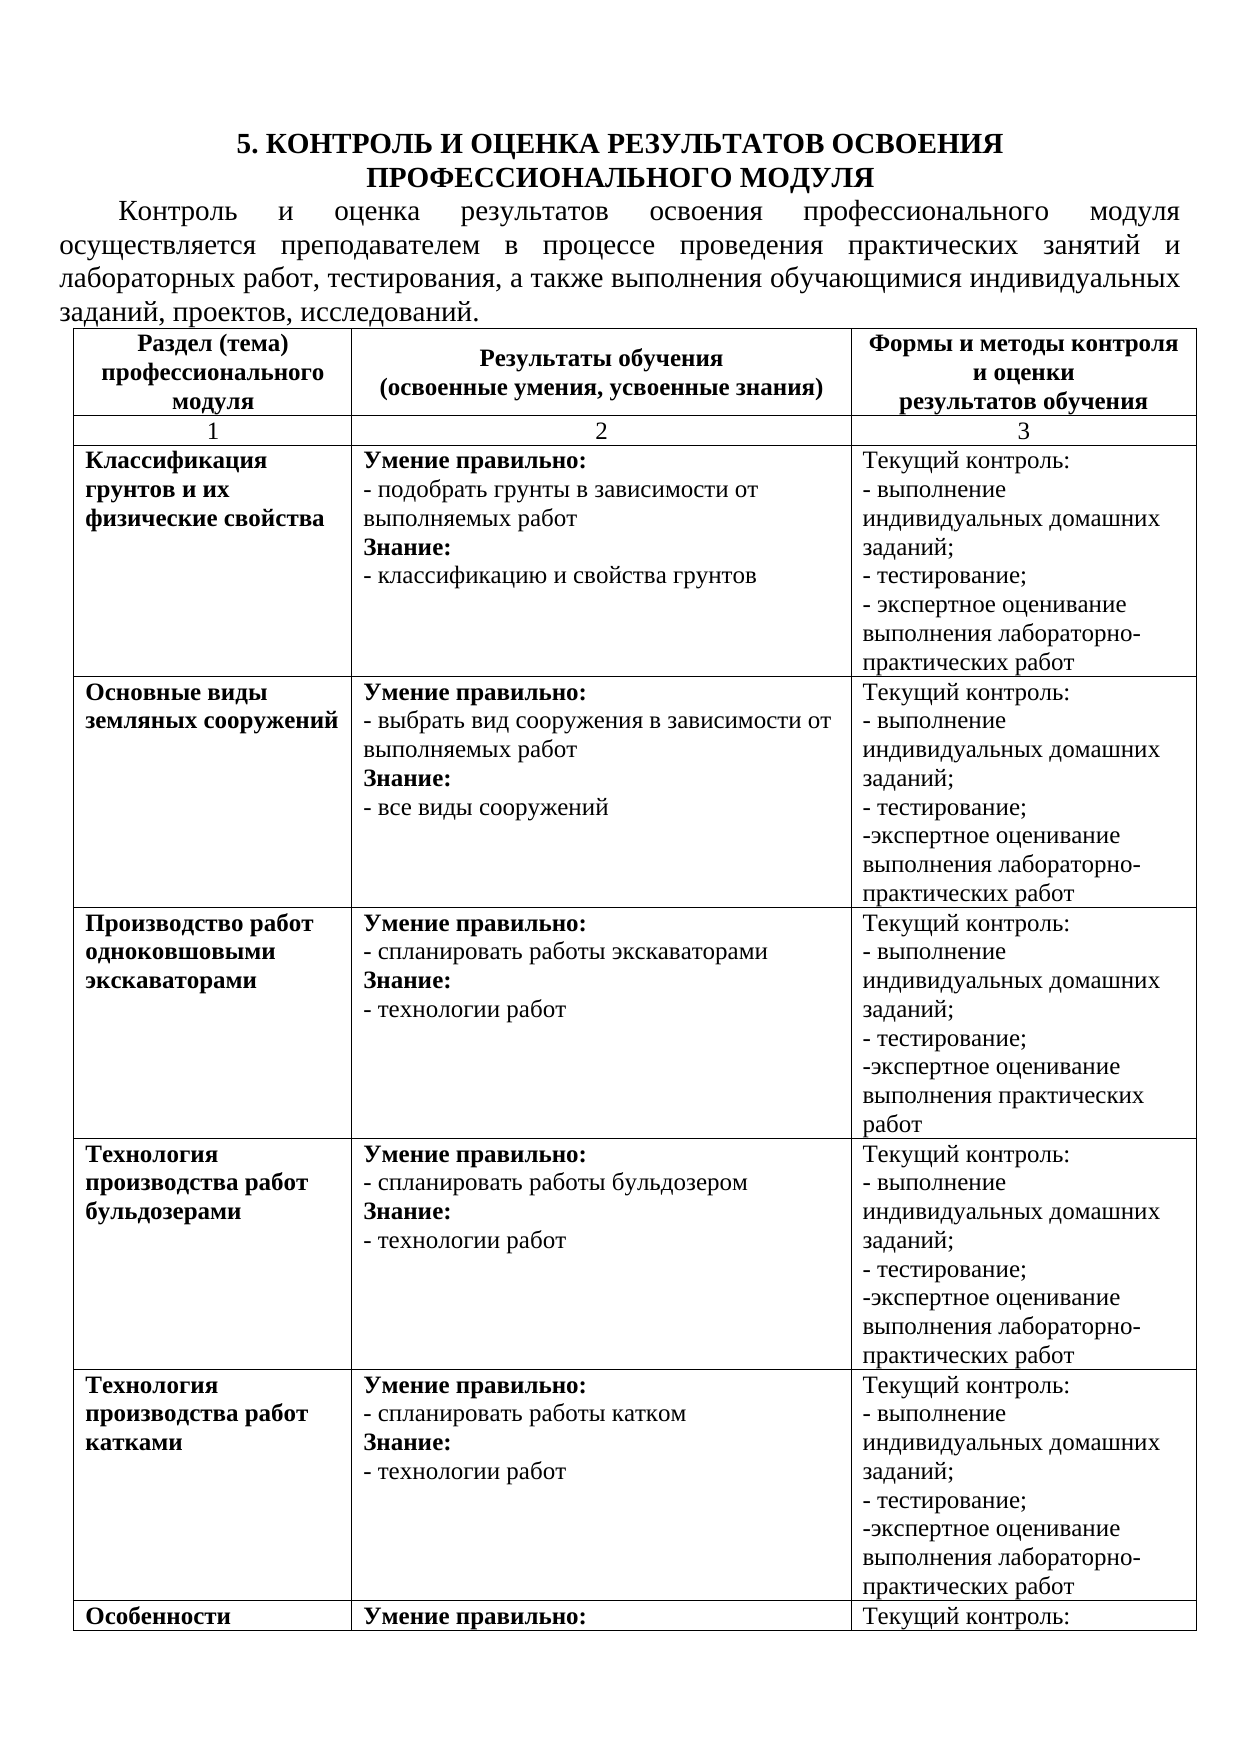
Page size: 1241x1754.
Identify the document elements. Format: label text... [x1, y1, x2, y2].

table_header Формы и методы контроля и оценки результатов обучения [852, 329, 1196, 415]
table_cell Текущий контроль: - выполнение индивидуальных домашних заданий; - тестирование; - экспертное оценивание выполнения лабораторно-практических работ [852, 446, 1196, 676]
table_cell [852, 1601, 1196, 1629]
table_cell Текущий контроль: - выполнение индивидуальных домашних заданий; - тестирование; -экспертное оценивание выполнения лабораторно-практических работ [852, 1139, 1196, 1369]
table_cell Классификация грунтов и их физические свойства [74, 446, 351, 676]
table_cell Умение правильно: - спланировать работы катком Знание: - технологии работ [352, 1370, 851, 1600]
table_cell Технология производства работ бульдозерами [74, 1139, 351, 1369]
table_header Раздел (тема) профессионального модуля [74, 329, 351, 415]
table_cell Умение правильно: - спланировать работы экскаваторами Знание: - технологии работ [352, 908, 851, 1138]
table_cell Текущий контроль: - выполнение индивидуальных домашних заданий; - тестирование; -экспертное оценивание выполнения практических работ [852, 908, 1196, 1138]
table_cell 3 [852, 416, 1196, 444]
table_cell Производство работ одноковшовыми экскаваторами [74, 908, 351, 1138]
table_cell Умение правильно: - выбрать вид сооружения в зависимости от выполняемых работ Знание: - все виды сооружений [352, 677, 851, 907]
table_header Результаты обучения (освоенные умения, усвоенные знания) [352, 329, 851, 415]
text Контроль и оценка результатов освоения профессионального модуля осуществляется преподавателем в процессе проведения практических занятий и лабораторных работ, тестирования, а также выполнения обучающимися индивидуальных заданий, проектов, исследований. [59, 193, 1181, 327]
text 5. КОНТРОЛЬ И ОЦЕНКА РЕЗУЛЬТАТОВ ОСВОЕНИЯ ПРОФЕССИОНАЛЬНОГО МОДУЛЯ [59, 126, 1181, 193]
table_cell Основные виды земляных сооружений [74, 677, 351, 907]
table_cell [352, 1601, 851, 1629]
table_cell Технология производства работ катками [74, 1370, 351, 1600]
table_cell 2 [352, 416, 851, 444]
table_cell Умение правильно: - подобрать грунты в зависимости от выполняемых работ Знание: - классификацию и свойства грунтов [352, 446, 851, 676]
table_cell Текущий контроль: - выполнение индивидуальных домашних заданий; - тестирование; -экспертное оценивание выполнения лабораторно-практических работ [852, 1370, 1196, 1600]
table_cell Умение правильно: - спланировать работы бульдозером Знание: - технологии работ [352, 1139, 851, 1369]
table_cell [74, 1601, 351, 1629]
table_cell Текущий контроль: - выполнение индивидуальных домашних заданий; - тестирование; -экспертное оценивание выполнения лабораторно-практических работ [852, 677, 1196, 907]
table_cell 1 [74, 416, 351, 444]
